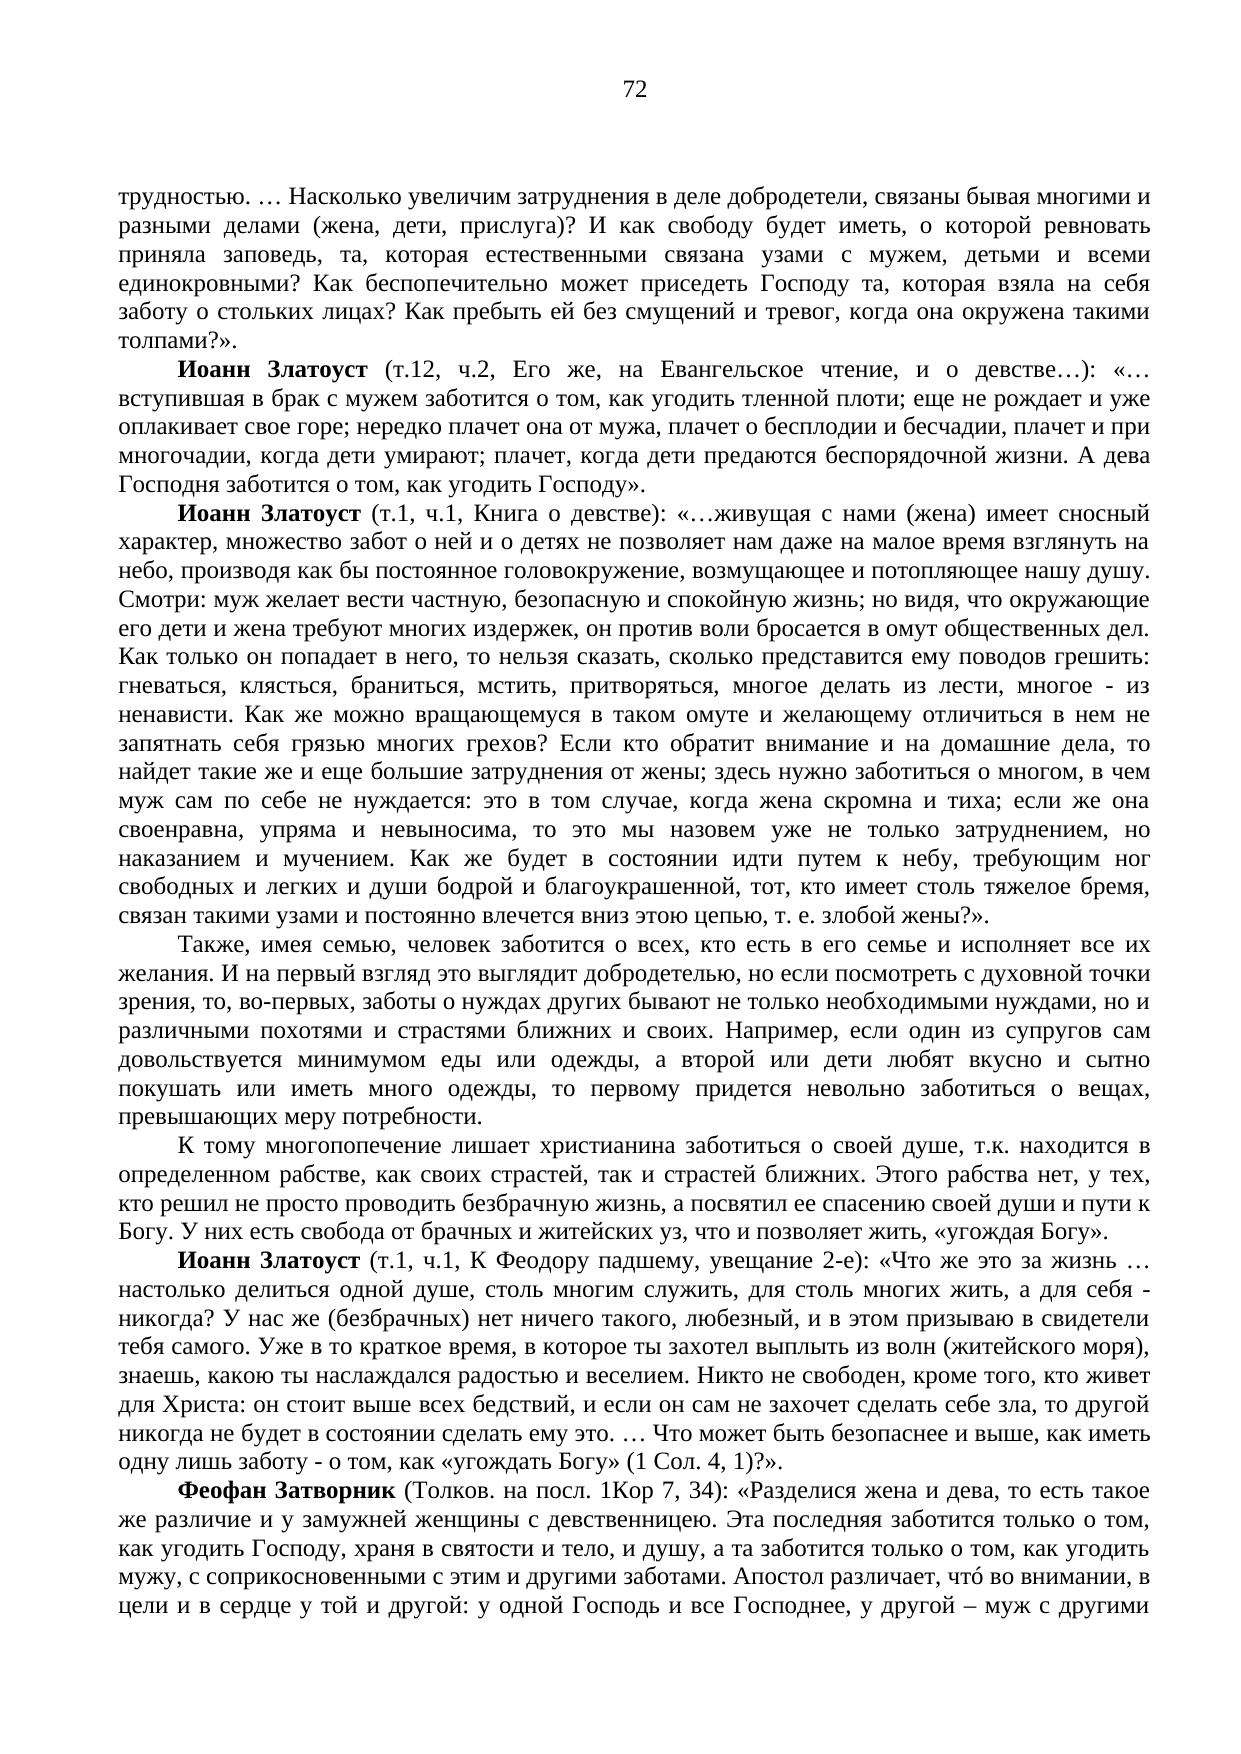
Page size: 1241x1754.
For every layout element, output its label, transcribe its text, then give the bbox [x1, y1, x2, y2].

text Иоанн Златоуст (т.12, ч.2, Его же, на Евангельское чтение, и о девстве…): «… вступившая в брак с мужем заботится о том, как угодить тленной плоти; еще не рождает и уже оплакивает свое горе; нередко плачет она от мужа, плачет о бесплодии и бесчадии, плачет и при многочадии, когда дети умирают; плачет, когда дети предаются беспорядочной жизни. А дева Господня заботится о том, как угодить Господу». [118, 354, 1152, 498]
text Иоанн Златоуст (т.1, ч.1, Книга о девстве): «…живущая с нами (жена) имеет сносный характер, множество забот о ней и о детях не позволяет нам даже на малое время взглянуть на небо, производя как бы постоянное головокружение, возмущающее и потопляющее нашу душу. Смотри: муж желает вести частную, безопасную и спокойную жизнь; но видя, что окружающие его дети и жена требуют многих издержек, он против воли бросается в омут общественных дел. Как только он попадает в него, то нельзя сказать, сколько представится ему поводов грешить: гневаться, клясться, браниться, мстить, притворяться, многое делать из лести, многое - из ненависти. Как же можно вращающемуся в таком омуте и желающему отличиться в нем не запятнать себя грязью многих грехов? Если кто обратит внимание и на домашние дела, то найдет такие же и еще большие затруднения от жены; здесь нужно заботиться о многом, в чем муж сам по себе не нуждается: это в том случае, когда жена скромна и тиха; если же она своенравна, упряма и невыносима, то это мы назовем уже не только затруднением, но наказанием и мучением. Как же будет в состоянии идти путем к небу, требующим ног свободных и легких и души бодрой и благоукрашенной, тот, кто имеет столь тяжелое бремя, связан такими узами и постоянно влечется вниз этою цепью, т. е. злобой жены?». [118, 498, 1152, 929]
text Также, имея семью, человек заботится о всех, кто есть в его семье и исполняет все их желания. И на первый взгляд это выглядит добродетелью, но если посмотреть с духовной точки зрения, то, во-первых, заботы о нуждах других бывают не только необходимыми нуждами, но и различными похотями и страстями ближних и своих. Например, если один из супругов сам довольствуется минимумом еды или одежды, а второй или дети любят вкусно и сытно покушать или иметь много одежды, то первому придется невольно заботиться о вещах, превышающих меру потребности. [118, 929, 1152, 1130]
text К тому многопопечение лишает христианина заботиться о своей душе, т.к. находится в определенном рабстве, как своих страстей, так и страстей ближних. Этого рабства нет, у тех, кто решил не просто проводить безбрачную жизнь, а посвятил ее спасению своей души и пути к Богу. У них есть свобода от брачных и житейских уз, что и позволяет жить, «угождая Богу». [118, 1130, 1152, 1245]
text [118, 181, 1152, 354]
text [118, 1475, 1152, 1619]
text Иоанн Златоуст (т.1, ч.1, К Феодору падшему, увещание 2-е): «Что же это за жизнь … настолько делиться одной душе, столь многим служить, для столь многих жить, а для себя - никогда? У нас же (безбрачных) нет ничего такого, любезный, и в этом призываю в свидетели тебя самого. Уже в то краткое время, в которое ты захотел выплыть из волн (житейского моря), знаешь, какою ты наслаждался радостью и веселием. Никто не свободен, кроме того, кто живет для Христа: он стоит выше всех бедствий, и если он сам не захочет сделать себе зла, то другой никогда не будет в состоянии сделать ему это. … Что может быть безопаснее и выше, как иметь одну лишь заботу - о том, как «угождать Богу» (1 Сол. 4, 1)?». [118, 1245, 1152, 1475]
